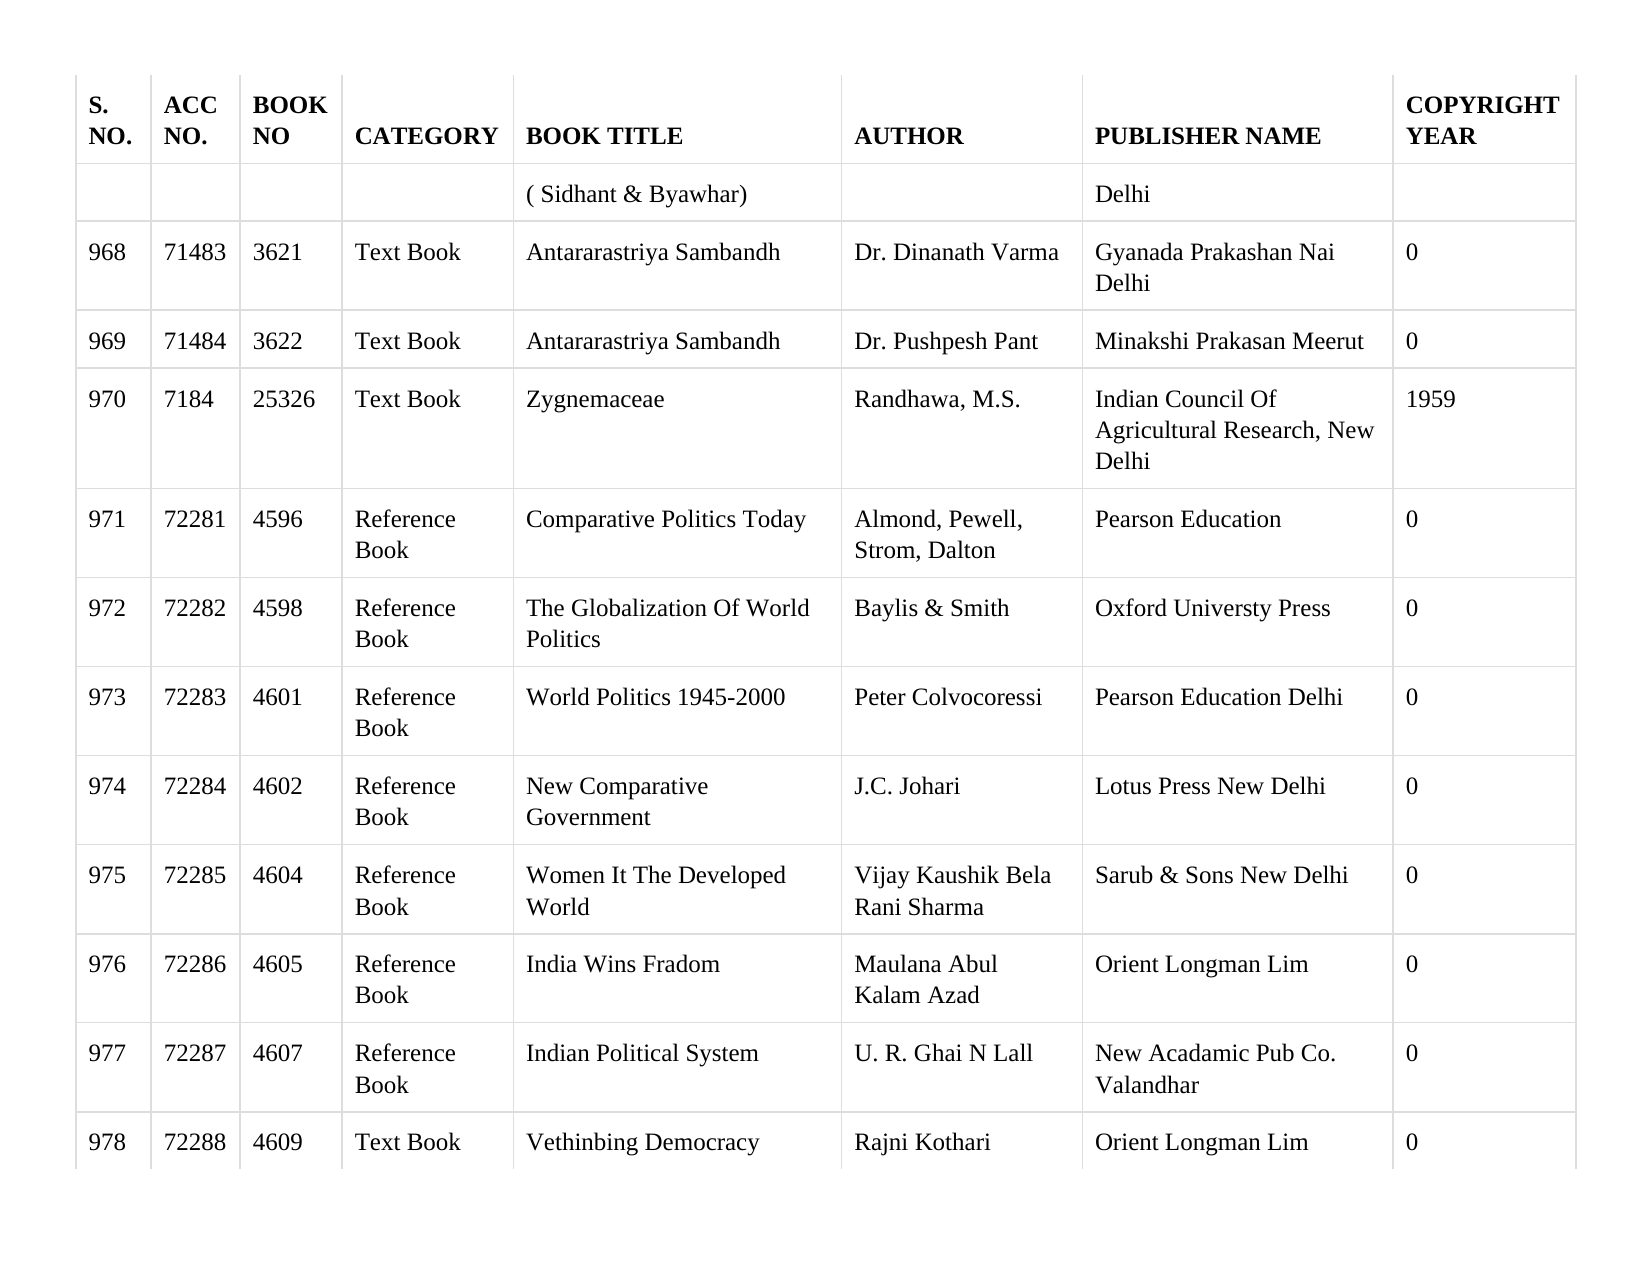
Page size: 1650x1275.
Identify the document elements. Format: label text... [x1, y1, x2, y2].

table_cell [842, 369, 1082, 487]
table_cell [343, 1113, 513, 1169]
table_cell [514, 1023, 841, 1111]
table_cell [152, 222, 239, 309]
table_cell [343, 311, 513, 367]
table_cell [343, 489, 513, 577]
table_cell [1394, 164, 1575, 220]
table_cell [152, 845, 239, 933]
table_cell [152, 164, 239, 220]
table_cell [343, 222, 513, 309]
table_header BOOK TITLE [514, 75, 841, 162]
table_header S. NO. [77, 75, 150, 162]
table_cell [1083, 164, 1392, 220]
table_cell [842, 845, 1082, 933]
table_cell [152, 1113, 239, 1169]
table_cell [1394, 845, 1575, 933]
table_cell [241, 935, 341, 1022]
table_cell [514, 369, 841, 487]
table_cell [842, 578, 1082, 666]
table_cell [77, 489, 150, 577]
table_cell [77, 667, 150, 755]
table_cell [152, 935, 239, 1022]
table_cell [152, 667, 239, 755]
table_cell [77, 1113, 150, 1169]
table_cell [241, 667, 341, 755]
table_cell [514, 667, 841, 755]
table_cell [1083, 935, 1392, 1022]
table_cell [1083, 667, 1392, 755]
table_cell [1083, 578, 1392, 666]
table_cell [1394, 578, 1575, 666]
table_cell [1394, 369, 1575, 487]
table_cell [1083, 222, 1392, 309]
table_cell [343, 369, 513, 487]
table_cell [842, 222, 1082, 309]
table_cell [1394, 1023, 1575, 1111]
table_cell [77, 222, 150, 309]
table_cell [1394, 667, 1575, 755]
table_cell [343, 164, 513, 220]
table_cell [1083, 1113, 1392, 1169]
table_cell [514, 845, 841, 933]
table_header CATEGORY [343, 75, 513, 162]
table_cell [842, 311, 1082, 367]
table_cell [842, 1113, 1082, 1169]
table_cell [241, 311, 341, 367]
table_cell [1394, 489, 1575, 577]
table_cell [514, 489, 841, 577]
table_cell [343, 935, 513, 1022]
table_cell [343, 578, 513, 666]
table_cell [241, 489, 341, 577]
table_header AUTHOR [842, 75, 1082, 162]
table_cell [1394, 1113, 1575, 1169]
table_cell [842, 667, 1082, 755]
table_header ACC NO. [152, 75, 239, 162]
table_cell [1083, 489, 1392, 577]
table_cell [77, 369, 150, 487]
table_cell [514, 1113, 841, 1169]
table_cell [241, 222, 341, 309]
table_header PUBLISHER NAME [1083, 75, 1392, 162]
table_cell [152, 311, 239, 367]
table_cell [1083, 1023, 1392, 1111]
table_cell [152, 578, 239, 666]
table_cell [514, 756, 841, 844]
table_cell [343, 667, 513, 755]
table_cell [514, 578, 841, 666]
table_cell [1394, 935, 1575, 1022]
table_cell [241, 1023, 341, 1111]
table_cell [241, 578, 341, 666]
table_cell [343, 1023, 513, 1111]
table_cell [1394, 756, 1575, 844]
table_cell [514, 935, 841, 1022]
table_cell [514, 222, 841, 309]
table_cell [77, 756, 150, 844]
table_header BOOK NO [241, 75, 341, 162]
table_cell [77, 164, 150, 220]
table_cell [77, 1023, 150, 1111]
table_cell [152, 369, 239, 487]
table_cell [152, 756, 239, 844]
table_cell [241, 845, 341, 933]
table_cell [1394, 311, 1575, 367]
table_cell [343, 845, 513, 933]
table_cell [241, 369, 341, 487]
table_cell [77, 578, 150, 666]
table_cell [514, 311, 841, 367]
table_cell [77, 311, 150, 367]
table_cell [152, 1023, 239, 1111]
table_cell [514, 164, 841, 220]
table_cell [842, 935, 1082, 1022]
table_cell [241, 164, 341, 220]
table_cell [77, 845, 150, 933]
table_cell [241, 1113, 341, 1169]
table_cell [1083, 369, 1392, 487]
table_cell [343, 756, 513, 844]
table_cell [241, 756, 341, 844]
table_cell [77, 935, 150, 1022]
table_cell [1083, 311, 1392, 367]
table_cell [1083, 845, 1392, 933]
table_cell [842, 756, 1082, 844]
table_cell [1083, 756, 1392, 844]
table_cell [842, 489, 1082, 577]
table_header COPYRIGHT YEAR [1394, 75, 1575, 162]
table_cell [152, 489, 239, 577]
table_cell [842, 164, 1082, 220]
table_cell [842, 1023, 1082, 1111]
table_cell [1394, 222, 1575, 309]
